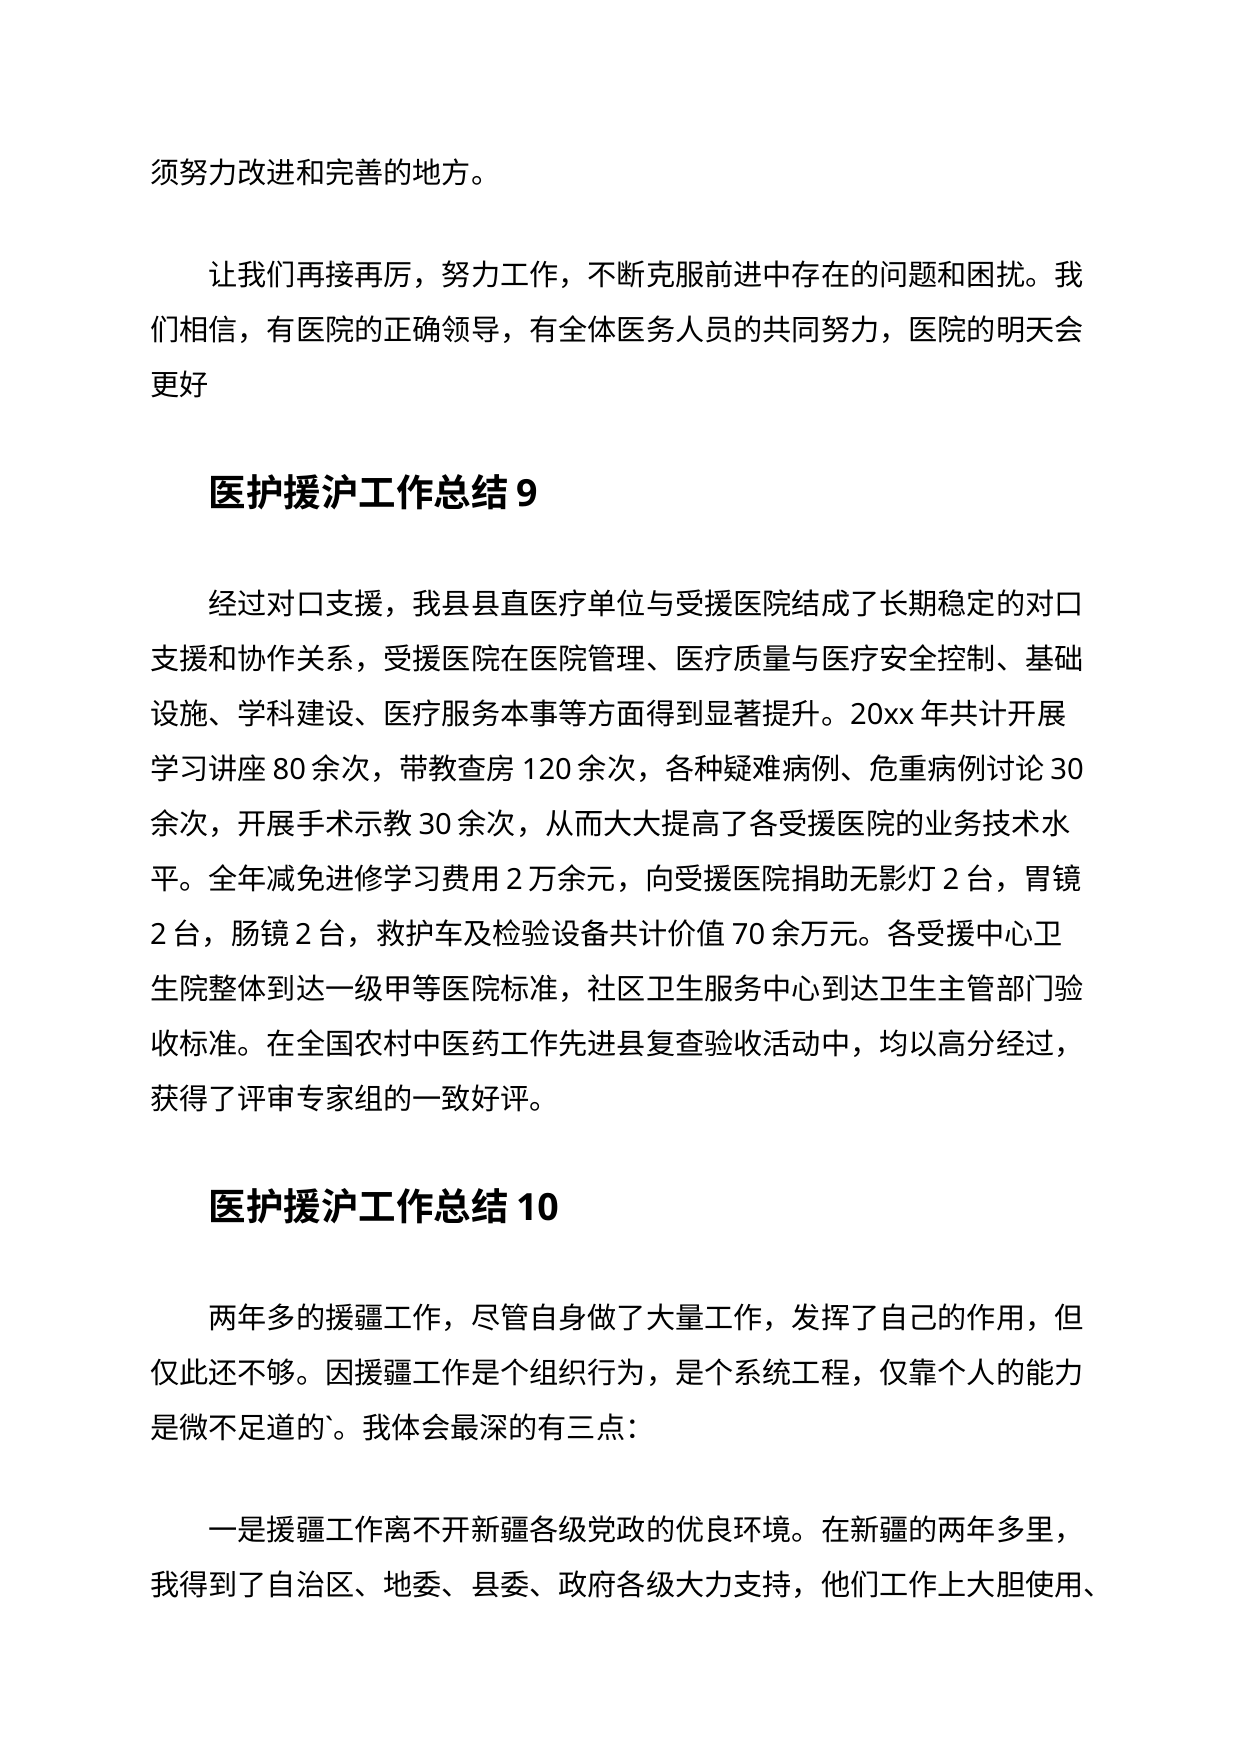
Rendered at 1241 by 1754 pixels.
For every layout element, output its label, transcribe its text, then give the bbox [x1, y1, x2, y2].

text 医护援沪工作总结9 [150, 463, 1090, 518]
text 经过对口支援，我县县直医疗单位与受援医院结成了长期稳定的对口支援和协作关系，受援医院在医院管理、医疗质量与医疗安全控制、基础设施、学科建设、医疗服务本事等方面得到显著提升。20xx年共计开展学习讲座80余次，带教查房120余次，各种疑难病例、危重病例讨论30余次，开展手术示教30余次，从而大大提高了各受援医院的业务技术水平。全年减免进修学习费用2万余元，向受援医院捐助无影灯2台，胃镜2台，肠镜2台，救护车及检验设备共计价值70余万元。各受援中心卫生院整体到达一级甲等医院标准，社区卫生服务中心到达卫生主管部门验收标准。在全国农村中医药工作先进县复查验收活动中，均以高分经过，获得了评审专家组的一致好评。 [150, 581, 1090, 1118]
text 两年多的援疆工作，尽管自身做了大量工作，发挥了自己的作用，但仅此还不够。因援疆工作是个组织行为，是个系统工程，仅靠个人的能力是微不足道的`。我体会最深的有三点： [150, 1295, 1090, 1447]
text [150, 1507, 1090, 1604]
text 让我们再接再厉，努力工作，不断克服前进中存在的问题和困扰。我们相信，有医院的正确领导，有全体医务人员的共同努力，医院的明天会更好 [150, 252, 1090, 404]
text 医护援沪工作总结10 [150, 1177, 1090, 1232]
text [150, 150, 1090, 192]
